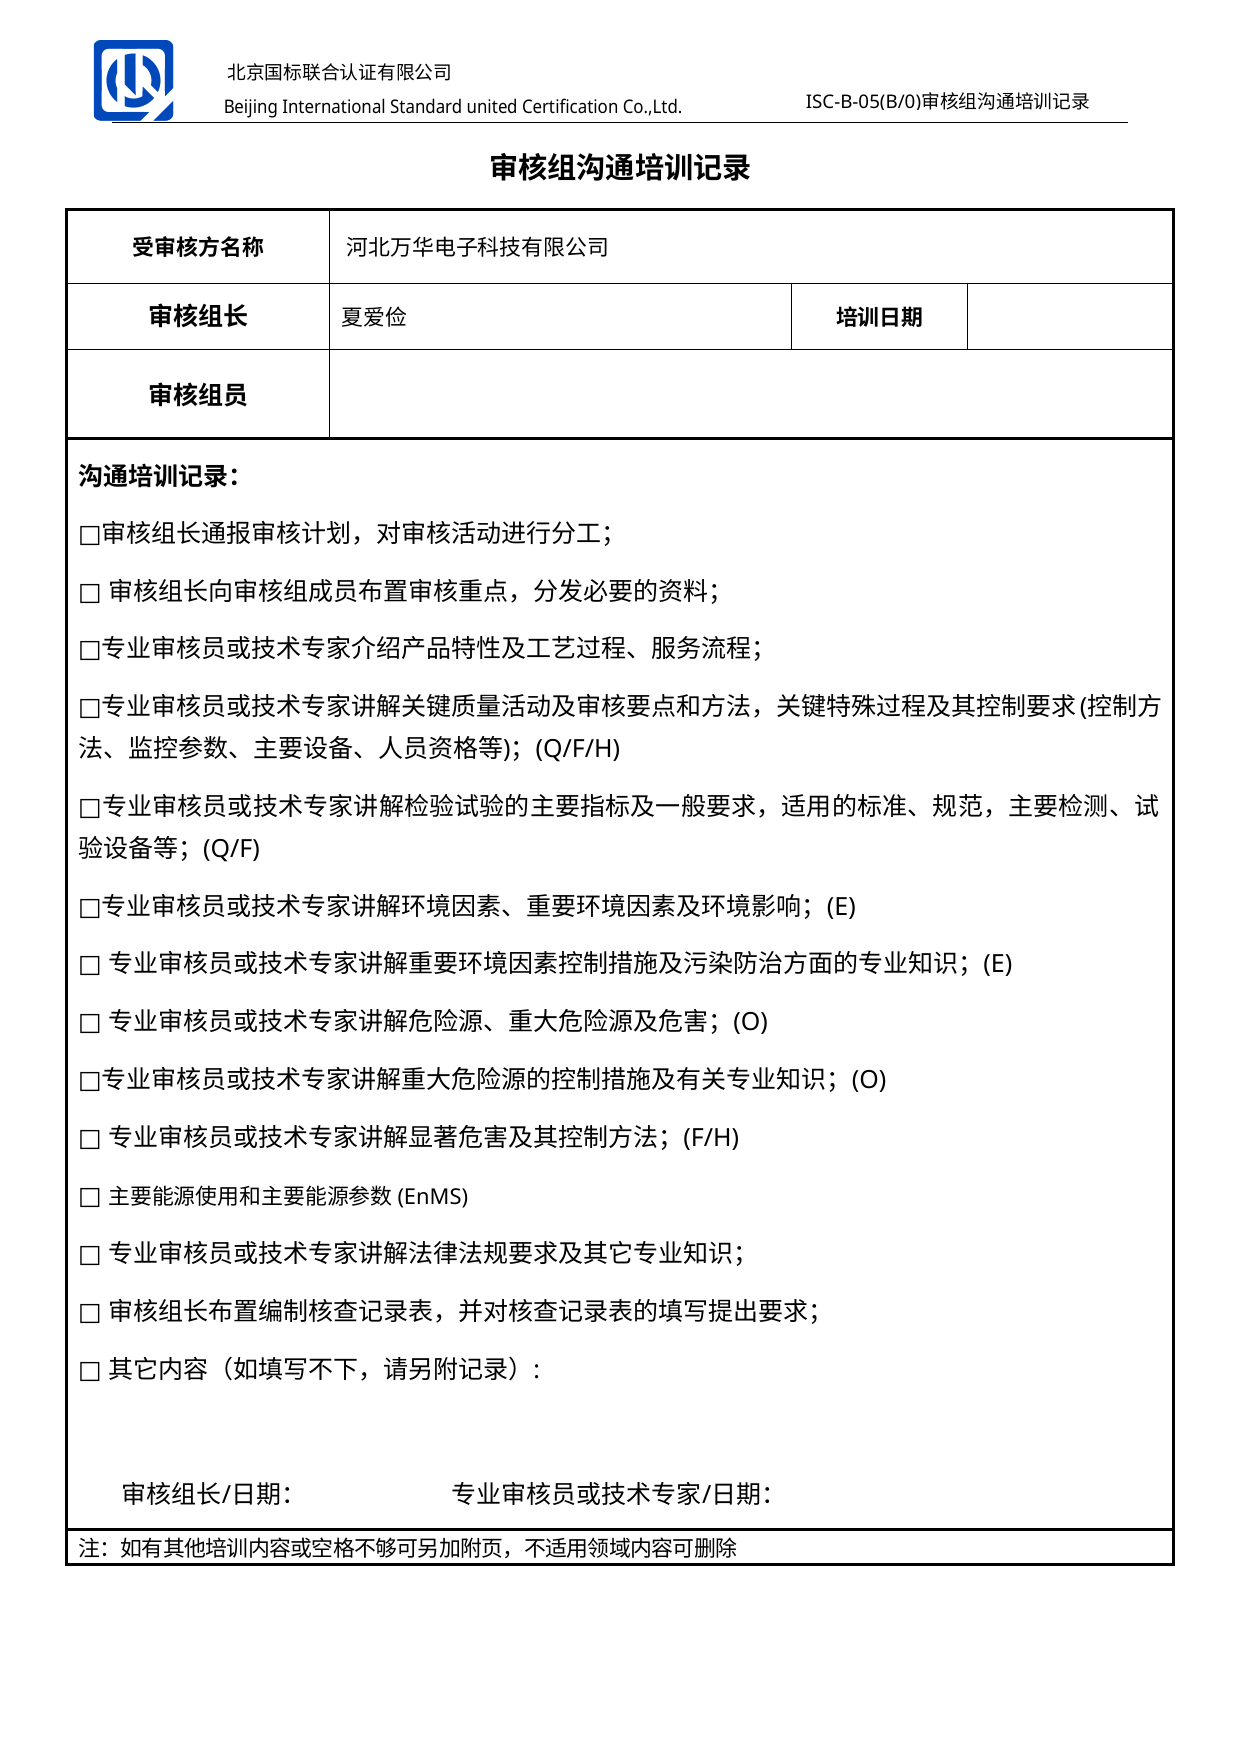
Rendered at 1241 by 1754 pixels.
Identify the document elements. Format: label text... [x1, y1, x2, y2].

picture [93, 40, 174, 121]
table_header 受审核方名称 [68, 211, 329, 282]
table_cell 审核组长 [68, 284, 329, 349]
table_cell [968, 284, 1172, 349]
table_header 河北万华电子科技有限公司 [330, 211, 1172, 282]
table_cell [330, 350, 1172, 437]
table_cell 注：如有其他培训内容或空格不够可另加附页，不适用领域内容可删除 [68, 1531, 1172, 1563]
text 审核组沟通培训记录 [112, 144, 1128, 186]
table_cell 培训日期 [792, 284, 967, 349]
table_cell 审核组员 [68, 350, 329, 437]
table_cell 夏爱俭 [330, 284, 791, 349]
table_cell 沟通培训记录： □审核组长通报审核计划，对审核活动进行分工； □ 审核组长向审核组成员布置审核重点，分发必要的资料； □专业审核员或技术专家介绍产品特性及工艺过程、服务流程； □专业审核员或技术专家讲解关键质量活动及审核要点和方法，关键特殊过程及其控制要求(控制方法、监控参数、主要设备、人员资格等)；(Q/F/H) □专业审核员或技术专家讲解检验试验的主要指标及一般要求，适用的标准、规范，主要检测、试验设备等；(Q/F) □专业审核员或技术专家讲解环境因素、重要环境因素及环境影响；(E) □ 专业审核员或技术专家讲解重要环境因素控制措施及污染防治方面的专业知识；(E) □ 专业审核员或技术专家讲解危险源、重大危险源及危害；(O) □专业审核员或技术专家讲解重大危险源的控制措施及有关专业知识；(O) □ 专业审核员或技术专家讲解显著危害及其控制方法；(F/H) □ 主要能源使用和主要能源参数 (EnMS) □ 专业审核员或技术专家讲解法律法规要求及其它专业知识； □ 审核组长布置编制核查记录表，并对核查记录表的填写提出要求； □ 其它内容（如填写不下，请另附记录）: 审核组长/日期： 专业审核员或技术专家/日期： [68, 440, 1172, 1528]
